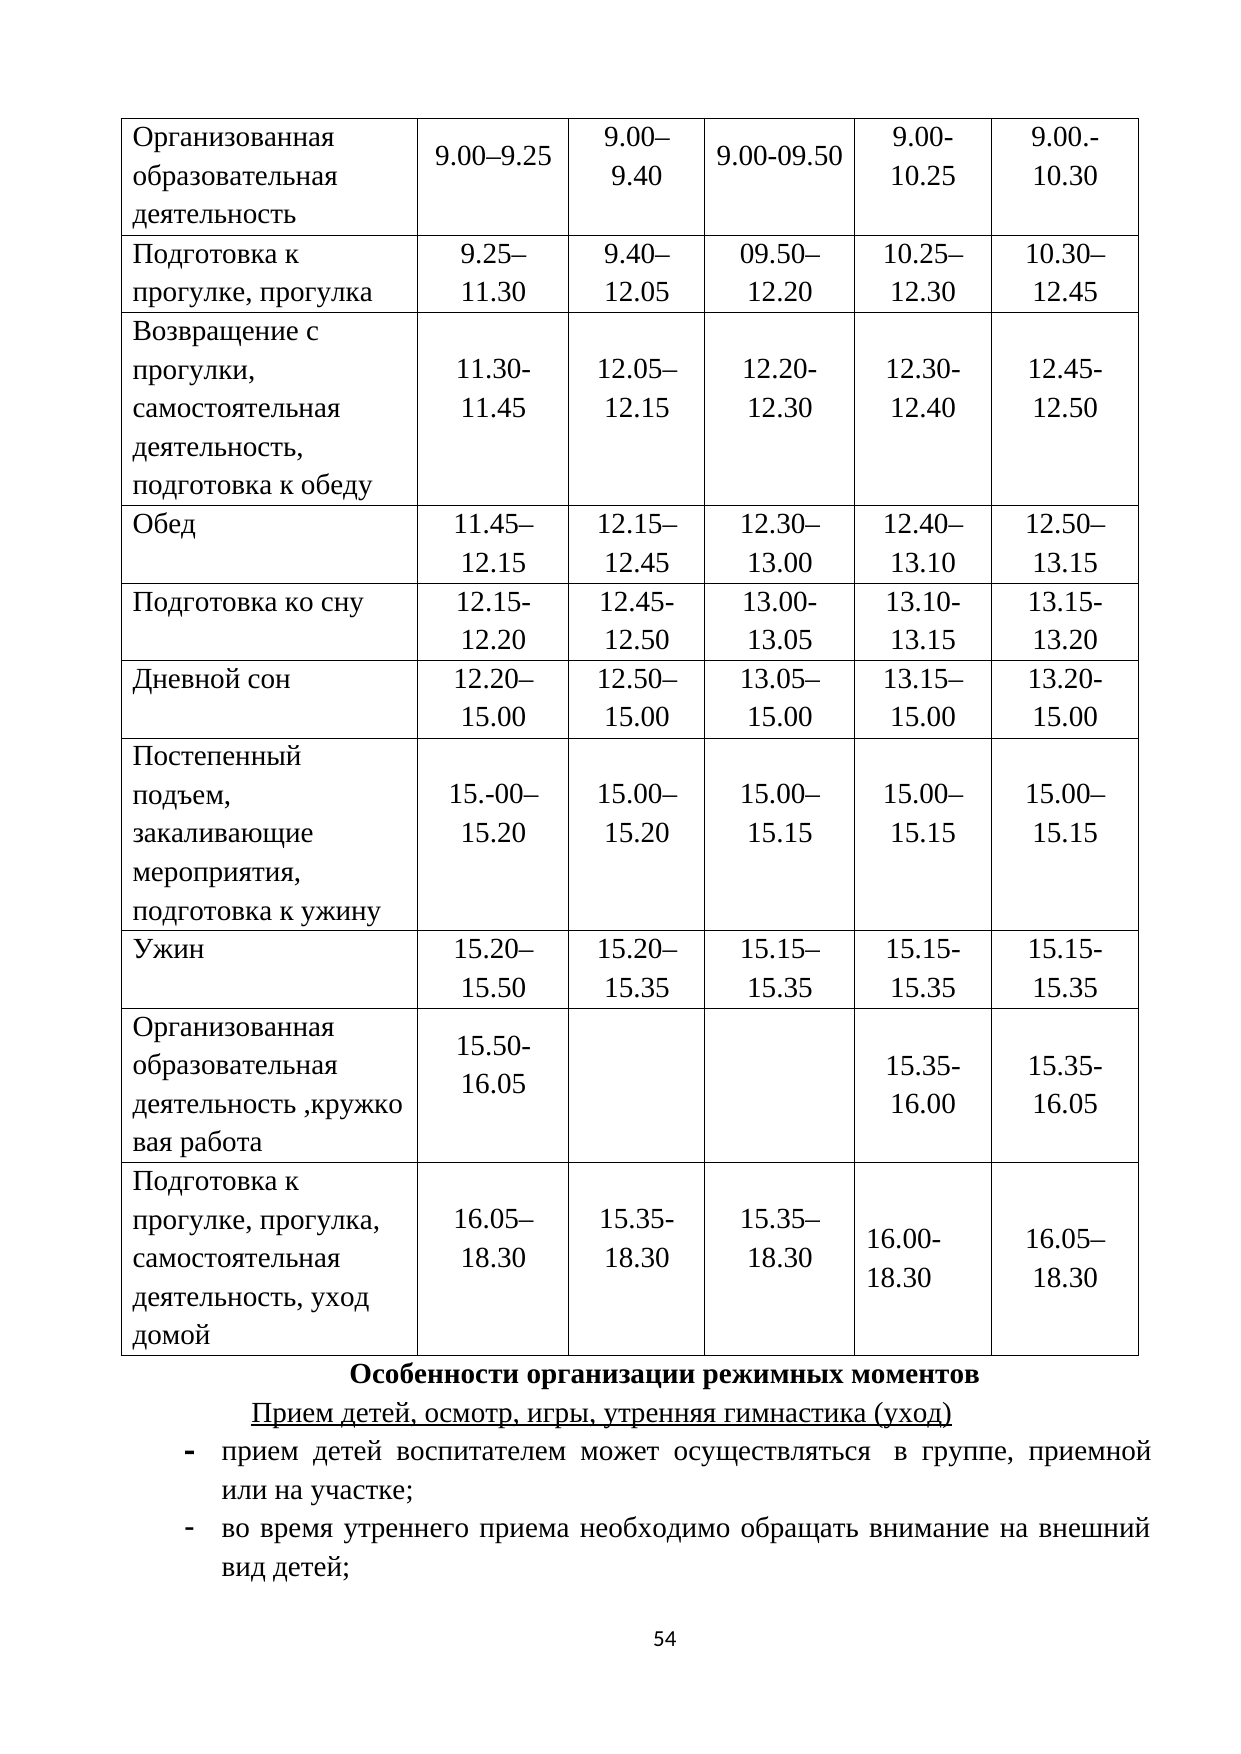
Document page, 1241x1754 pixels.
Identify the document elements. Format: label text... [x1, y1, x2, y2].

table_cell 15.35-16.00 [855, 1009, 991, 1162]
table_cell 12.45-12.50 [569, 584, 704, 660]
table_cell Подготовка к прогулке, прогулка, самостоятельная деятельность, уход домой [122, 1163, 417, 1355]
table_cell 16.05–18.30 [992, 1163, 1138, 1355]
table_cell Постепенный подъем, закаливающие мероприятия, подготовка к ужину [122, 739, 417, 930]
table_cell 12.30-12.40 [855, 313, 991, 505]
table_cell 12.50–13.15 [992, 506, 1138, 583]
table_cell 13.15-13.20 [992, 584, 1138, 660]
table_cell 15.50-16.05 [418, 1009, 568, 1162]
table_cell 12.05–12.15 [569, 313, 704, 505]
table_cell 15.15-15.35 [992, 931, 1138, 1008]
table_cell Организованная образовательная деятельность [122, 119, 417, 235]
table_cell Дневной сон [122, 661, 417, 737]
table_cell 9.00–9.40 [569, 119, 704, 235]
table_cell 15.35-16.05 [992, 1009, 1138, 1162]
table_cell 15.35-18.30 [569, 1163, 704, 1355]
table_cell 15.00–15.15 [992, 739, 1138, 930]
text Прием детей, осмотр, игры, утренняя гимнастика (уход) [177, 1395, 1152, 1428]
table_cell 15.15–15.35 [705, 931, 854, 1008]
table_cell 10.25–12.30 [855, 236, 991, 312]
table_cell [569, 1009, 704, 1162]
table_cell 12.40–13.10 [855, 506, 991, 583]
table_cell Возвращение с прогулки, самостоятельная деятельность, подготовка к обеду [122, 313, 417, 505]
table_cell 15.20–15.35 [569, 931, 704, 1008]
table_cell 15.00–15.20 [569, 739, 704, 930]
table_cell Подготовка к прогулке, прогулка [122, 236, 417, 312]
table_cell Ужин [122, 931, 417, 1008]
table_cell Обед [122, 506, 417, 583]
table_cell 12.15-12.20 [418, 584, 568, 660]
list во время утреннего приема необходимо обращать внимание на внешний вид детей; [184, 1511, 1152, 1583]
table_cell 15.15-15.35 [855, 931, 991, 1008]
table_cell 13.00-13.05 [705, 584, 854, 660]
table_cell 9.00-09.50 [705, 119, 854, 235]
table_cell 13.05–15.00 [705, 661, 854, 737]
table_cell Организованная образовательная деятельность ,кружковая работа [122, 1009, 417, 1162]
table_cell 12.50–15.00 [569, 661, 704, 737]
table_cell 13.15–15.00 [855, 661, 991, 737]
table_cell Подготовка ко сну [122, 584, 417, 660]
table_cell 12.15–12.45 [569, 506, 704, 583]
table_cell 15.00–15.15 [705, 739, 854, 930]
table_cell 12.20–15.00 [418, 661, 568, 737]
list прием детей воспитателем может осуществляться в группе, приемной или на участке; [184, 1433, 1152, 1506]
table_cell 9.00.-10.30 [992, 119, 1138, 235]
table_cell 09.50–12.20 [705, 236, 854, 312]
table_cell [705, 1009, 854, 1162]
table_cell 16.00-18.30 [855, 1163, 991, 1355]
table_cell 16.05–18.30 [418, 1163, 568, 1355]
table_cell 9.40–12.05 [569, 236, 704, 312]
table_cell 15.00–15.15 [855, 739, 991, 930]
table_cell 12.30–13.00 [705, 506, 854, 583]
table_cell 15.-00–15.20 [418, 739, 568, 930]
table_cell 11.30-11.45 [418, 313, 568, 505]
table_cell 11.45–12.15 [418, 506, 568, 583]
table_cell 15.35–18.30 [705, 1163, 854, 1355]
table_cell 9.00–9.25 [418, 119, 568, 235]
table_cell 9.00- 10.25 [855, 119, 991, 235]
table_cell 10.30–12.45 [992, 236, 1138, 312]
table_cell 13.20-15.00 [992, 661, 1138, 737]
table_cell 12.20-12.30 [705, 313, 854, 505]
table_cell 13.10-13.15 [855, 584, 991, 660]
text Особенности организации режимных моментов [177, 1356, 1152, 1390]
table_cell 9.25–11.30 [418, 236, 568, 312]
table_cell 12.45-12.50 [992, 313, 1138, 505]
table_cell 15.20–15.50 [418, 931, 568, 1008]
